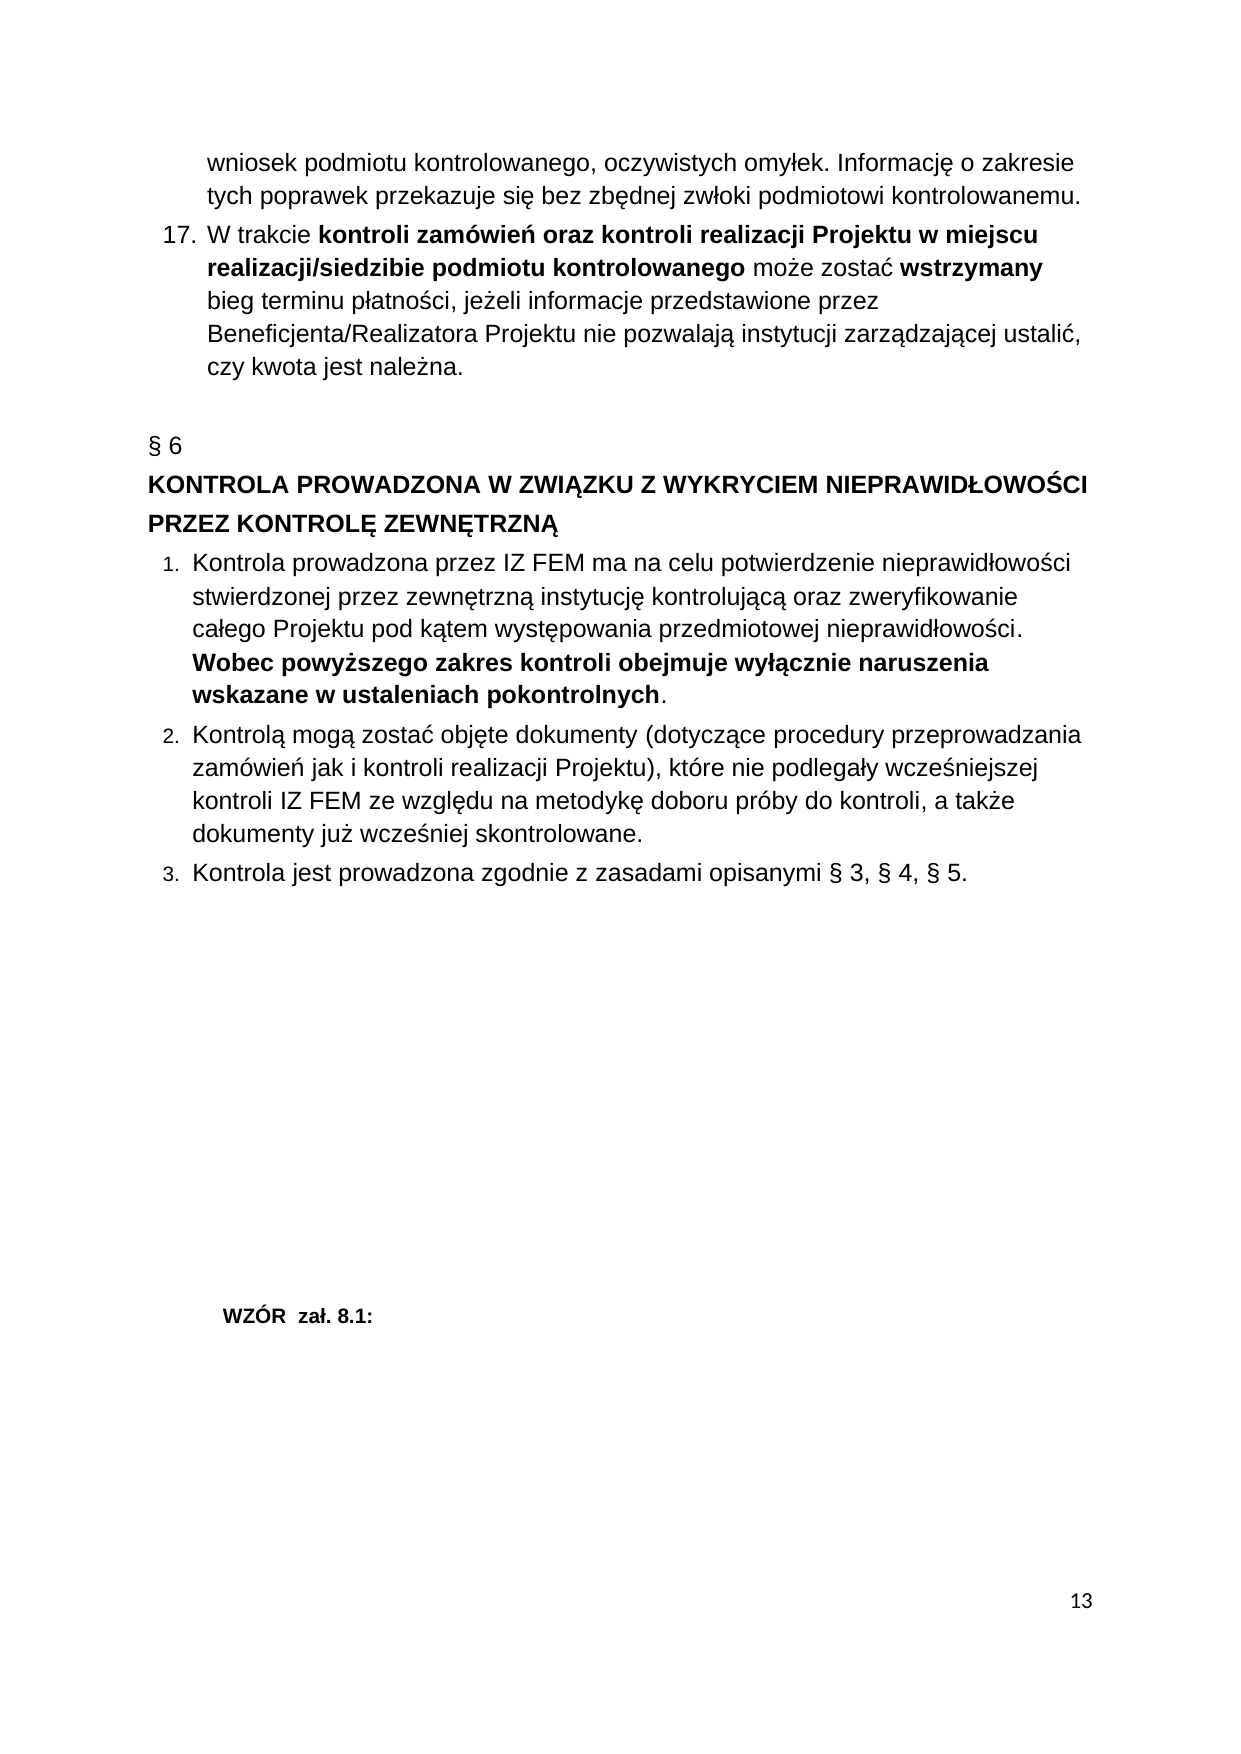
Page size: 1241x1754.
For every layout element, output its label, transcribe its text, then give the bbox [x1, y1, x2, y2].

list Kontrola prowadzona przez IZ FEM ma na celu potwierdzenie nieprawidłowości stwierdzonej przez zewnętrzną instytucję kontrolującą oraz zweryfikowanie całego Projektu pod kątem występowania przedmiotowej nieprawidłowości. Wobec powyższego zakres kontroli obejmuje wyłącznie naruszenia wskazane w ustaleniach pokontrolnych. [162, 548, 1092, 709]
text PRZEZ KONTROLĘ ZEWNĘTRZNĄ [148, 509, 1092, 538]
list Kontrola jest prowadzona zgodnie z zasadami opisanymi § 3, § 4, § 5. [162, 858, 1092, 887]
text WZÓR zał. 8.1: [223, 1304, 1092, 1328]
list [162, 148, 1092, 209]
text KONTROLA PROWADZONA W ZWIĄZKU Z WYKRYCIEM NIEPRAWIDŁOWOŚCI [148, 470, 1092, 499]
text § 6 [148, 431, 1092, 459]
list W trakcie kontroli zamówień oraz kontroli realizacji Projektu w miejscu realizacji/siedzibie podmiotu kontrolowanego może zostać wstrzymany bieg terminu płatności, jeżeli informacje przedstawione przez Beneficjenta/Realizatora Projektu nie pozwalają instytucji zarządzającej ustalić, czy kwota jest należna. [162, 220, 1092, 381]
list Kontrolą mogą zostać objęte dokumenty (dotyczące procedury przeprowadzania zamówień jak i kontroli realizacji Projektu), które nie podlegały wcześniejszej kontroli IZ FEM ze względu na metodykę doboru próby do kontroli, a także dokumenty już wcześniej skontrolowane. [162, 720, 1092, 848]
